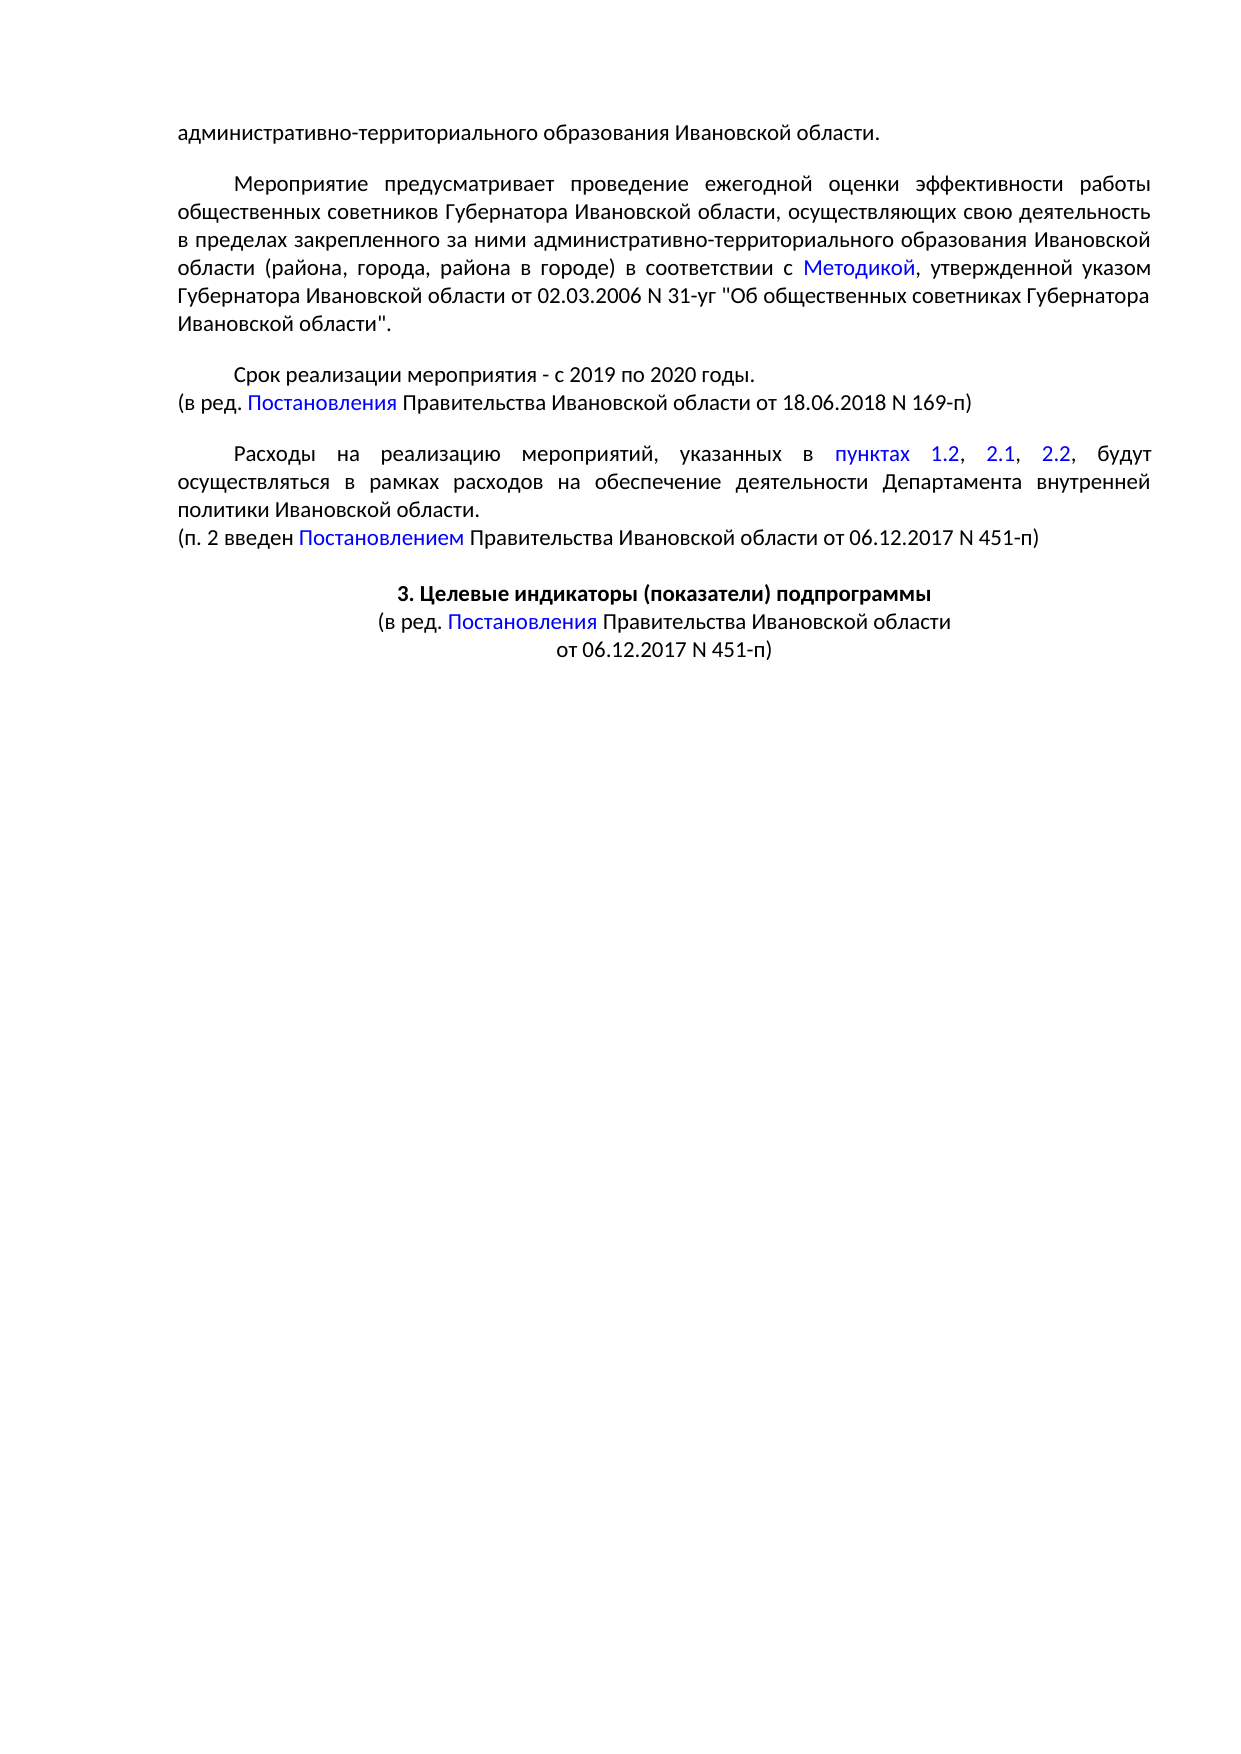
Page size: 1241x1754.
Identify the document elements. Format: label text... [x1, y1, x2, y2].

text от 06.12.2017 N 451-п) [177, 635, 1152, 663]
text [177, 118, 1152, 146]
text (в ред. Постановления Правительства Ивановской области от 18.06.2018 N 169-п) [177, 388, 1152, 416]
title 3. Целевые индикаторы (показатели) подпрограммы [177, 579, 1152, 607]
text Расходы на реализацию мероприятий, указанных в пунктах 1.2, 2.1, 2.2, будут осуществляться в рамках расходов на обеспечение деятельности Департамента внутренней политики Ивановской области. [177, 439, 1152, 523]
text (в ред. Постановления Правительства Ивановской области [177, 607, 1152, 635]
text (п. 2 введен Постановлением Правительства Ивановской области от 06.12.2017 N 451-п) [177, 523, 1152, 551]
text Мероприятие предусматривает проведение ежегодной оценки эффективности работы общественных советников Губернатора Ивановской области, осуществляющих свою деятельность в пределах закрепленного за ними административно-территориального образования Ивановской области (района, города, района в городе) в соответствии с Методикой, утвержденной указом Губернатора Ивановской области от 02.03.2006 N 31-уг "Об общественных советниках Губернатора Ивановской области". [177, 169, 1152, 337]
text Срок реализации мероприятия - с 2019 по 2020 годы. [177, 360, 1152, 388]
